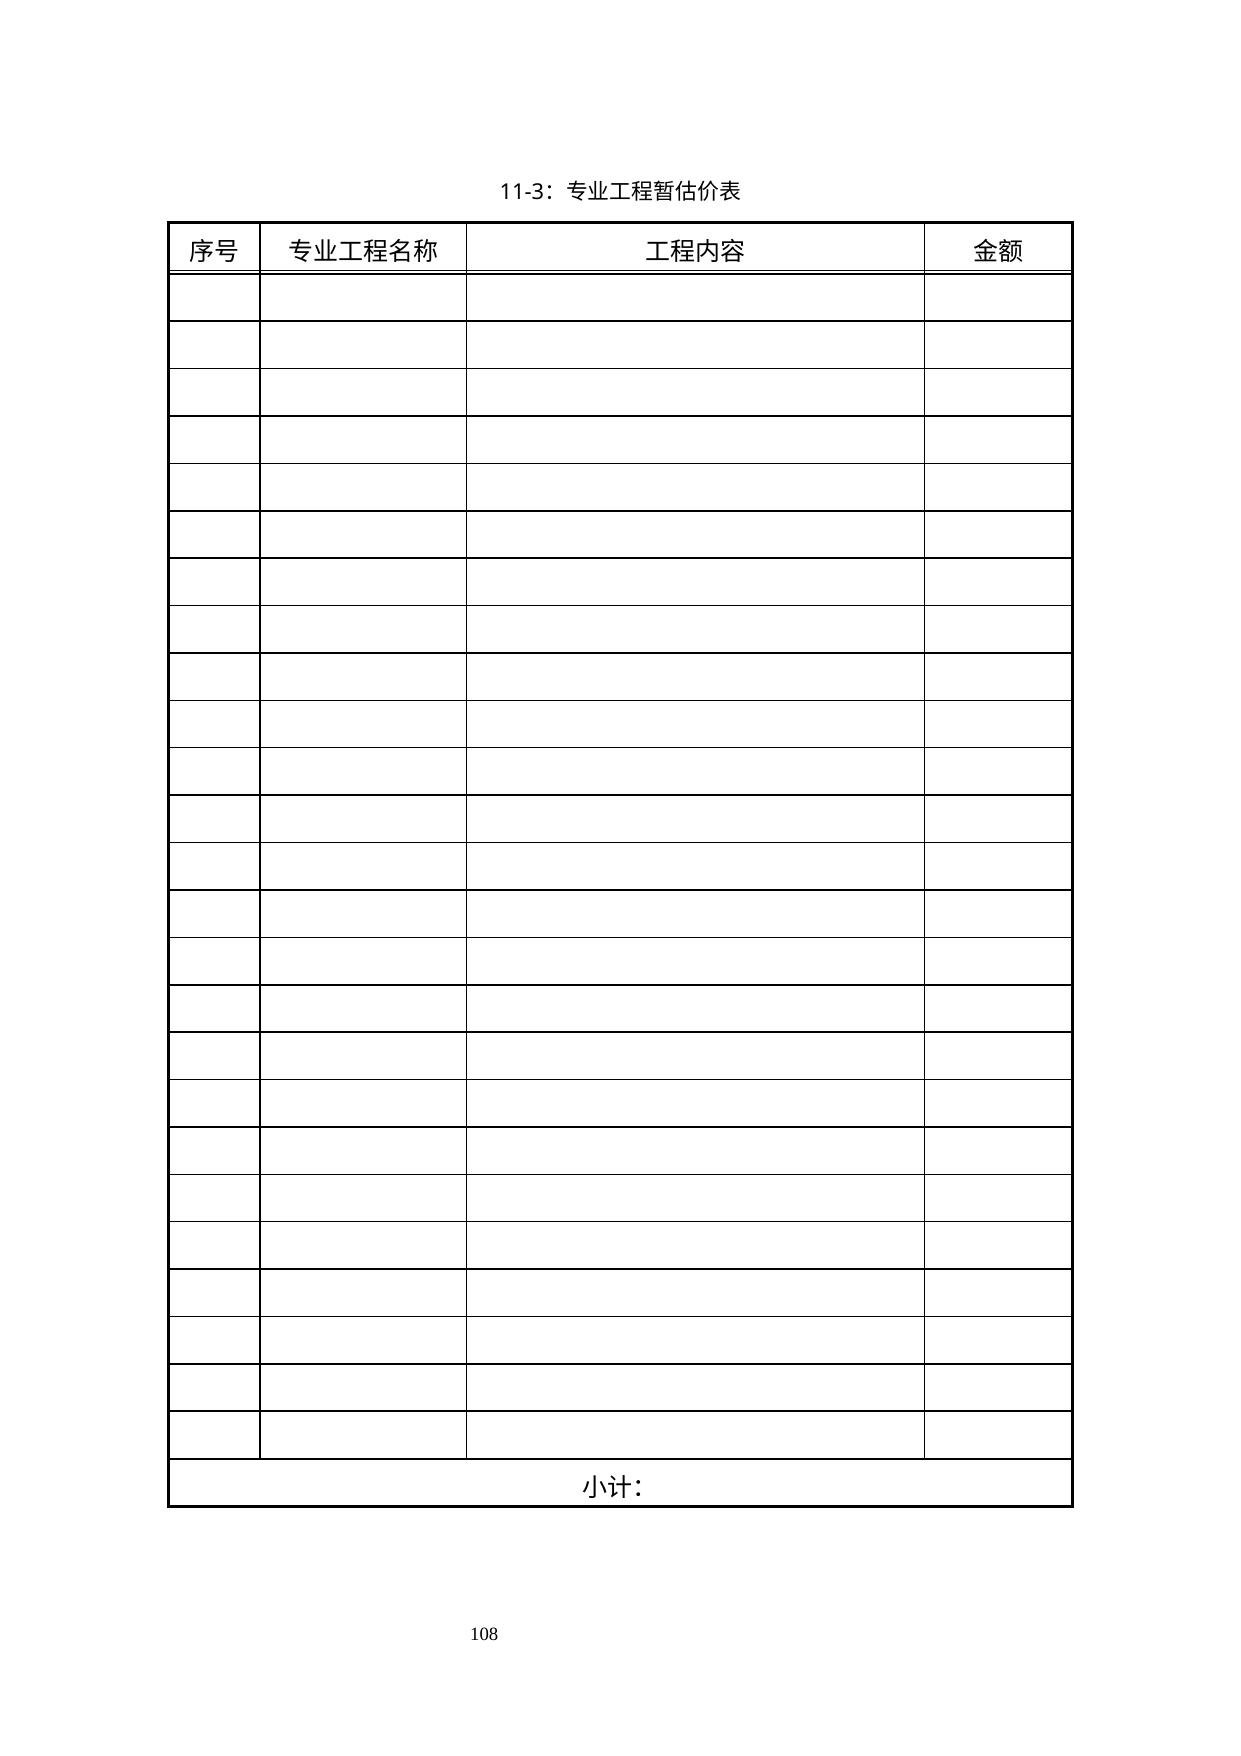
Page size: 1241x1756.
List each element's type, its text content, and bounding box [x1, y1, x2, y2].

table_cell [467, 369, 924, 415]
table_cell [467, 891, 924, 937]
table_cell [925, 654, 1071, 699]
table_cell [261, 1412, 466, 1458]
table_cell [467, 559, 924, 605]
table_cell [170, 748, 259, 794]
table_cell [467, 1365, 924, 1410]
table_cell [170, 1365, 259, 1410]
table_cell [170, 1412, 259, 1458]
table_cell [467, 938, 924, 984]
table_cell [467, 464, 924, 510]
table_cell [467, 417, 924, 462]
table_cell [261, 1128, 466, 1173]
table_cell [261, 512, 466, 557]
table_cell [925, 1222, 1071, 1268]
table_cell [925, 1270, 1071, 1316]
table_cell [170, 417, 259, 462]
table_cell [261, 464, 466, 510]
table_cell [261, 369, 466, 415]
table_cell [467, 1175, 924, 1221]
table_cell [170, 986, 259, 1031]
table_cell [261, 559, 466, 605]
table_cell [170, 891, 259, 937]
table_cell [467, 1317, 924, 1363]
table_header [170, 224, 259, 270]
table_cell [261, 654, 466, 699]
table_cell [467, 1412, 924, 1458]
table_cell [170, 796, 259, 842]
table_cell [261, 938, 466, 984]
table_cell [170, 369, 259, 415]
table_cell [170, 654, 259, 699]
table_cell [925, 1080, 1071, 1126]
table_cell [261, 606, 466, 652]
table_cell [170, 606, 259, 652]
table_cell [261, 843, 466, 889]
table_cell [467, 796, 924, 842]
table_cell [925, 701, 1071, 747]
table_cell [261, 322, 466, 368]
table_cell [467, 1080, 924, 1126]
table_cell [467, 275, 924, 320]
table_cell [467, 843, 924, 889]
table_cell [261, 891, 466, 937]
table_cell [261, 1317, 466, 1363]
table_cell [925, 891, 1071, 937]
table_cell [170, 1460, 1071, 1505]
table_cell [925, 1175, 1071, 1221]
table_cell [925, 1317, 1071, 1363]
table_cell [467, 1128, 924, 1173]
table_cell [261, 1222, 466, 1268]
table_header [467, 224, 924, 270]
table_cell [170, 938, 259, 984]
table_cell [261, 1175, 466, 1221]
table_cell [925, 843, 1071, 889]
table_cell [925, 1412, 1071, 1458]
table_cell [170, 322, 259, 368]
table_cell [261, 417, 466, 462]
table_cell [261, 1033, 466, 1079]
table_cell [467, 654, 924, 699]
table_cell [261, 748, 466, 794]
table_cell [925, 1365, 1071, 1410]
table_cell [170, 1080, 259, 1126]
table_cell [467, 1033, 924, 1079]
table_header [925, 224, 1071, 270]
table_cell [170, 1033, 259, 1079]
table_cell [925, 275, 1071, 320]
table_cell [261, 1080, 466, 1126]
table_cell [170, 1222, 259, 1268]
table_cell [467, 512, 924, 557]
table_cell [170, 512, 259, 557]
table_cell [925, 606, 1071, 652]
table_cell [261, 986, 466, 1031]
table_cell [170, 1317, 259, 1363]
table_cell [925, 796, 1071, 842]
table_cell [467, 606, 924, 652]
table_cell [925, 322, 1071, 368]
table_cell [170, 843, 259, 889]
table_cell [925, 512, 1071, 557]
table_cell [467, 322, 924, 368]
text 11-3：专业工程暂估价表 [136, 162, 1104, 208]
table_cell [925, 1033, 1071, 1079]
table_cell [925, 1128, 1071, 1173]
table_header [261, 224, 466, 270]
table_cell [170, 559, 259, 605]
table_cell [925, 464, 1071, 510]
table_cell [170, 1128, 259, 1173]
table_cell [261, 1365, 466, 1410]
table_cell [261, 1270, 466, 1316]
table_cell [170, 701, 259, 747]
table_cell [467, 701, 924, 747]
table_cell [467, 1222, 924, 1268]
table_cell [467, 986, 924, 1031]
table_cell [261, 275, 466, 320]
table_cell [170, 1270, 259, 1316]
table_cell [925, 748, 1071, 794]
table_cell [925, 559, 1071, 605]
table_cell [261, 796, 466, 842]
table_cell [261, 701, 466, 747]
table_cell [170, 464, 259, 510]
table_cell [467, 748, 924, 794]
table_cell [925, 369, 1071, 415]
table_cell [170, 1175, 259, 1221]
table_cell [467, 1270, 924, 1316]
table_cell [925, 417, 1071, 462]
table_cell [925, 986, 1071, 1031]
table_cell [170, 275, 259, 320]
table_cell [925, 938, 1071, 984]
